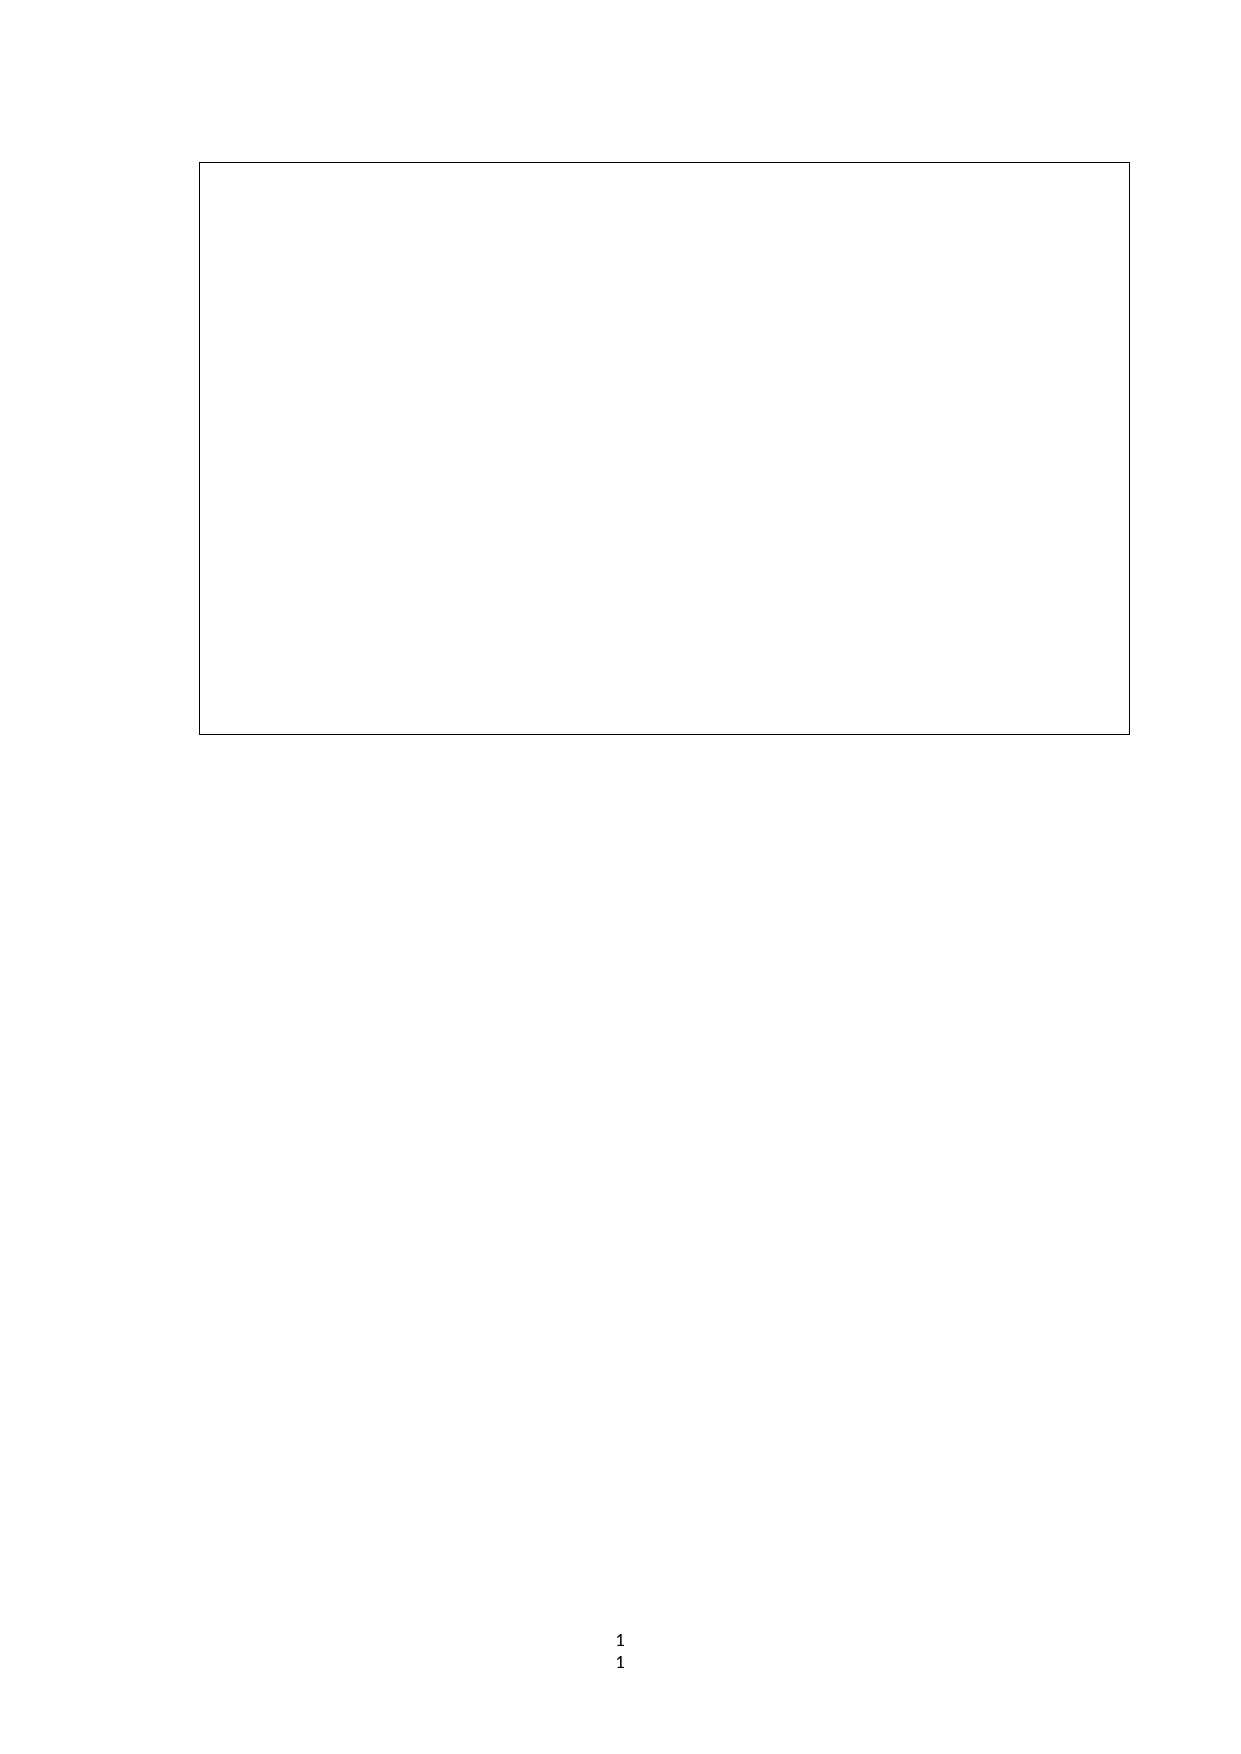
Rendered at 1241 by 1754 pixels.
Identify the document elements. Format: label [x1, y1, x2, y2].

table_header [200, 163, 1129, 734]
